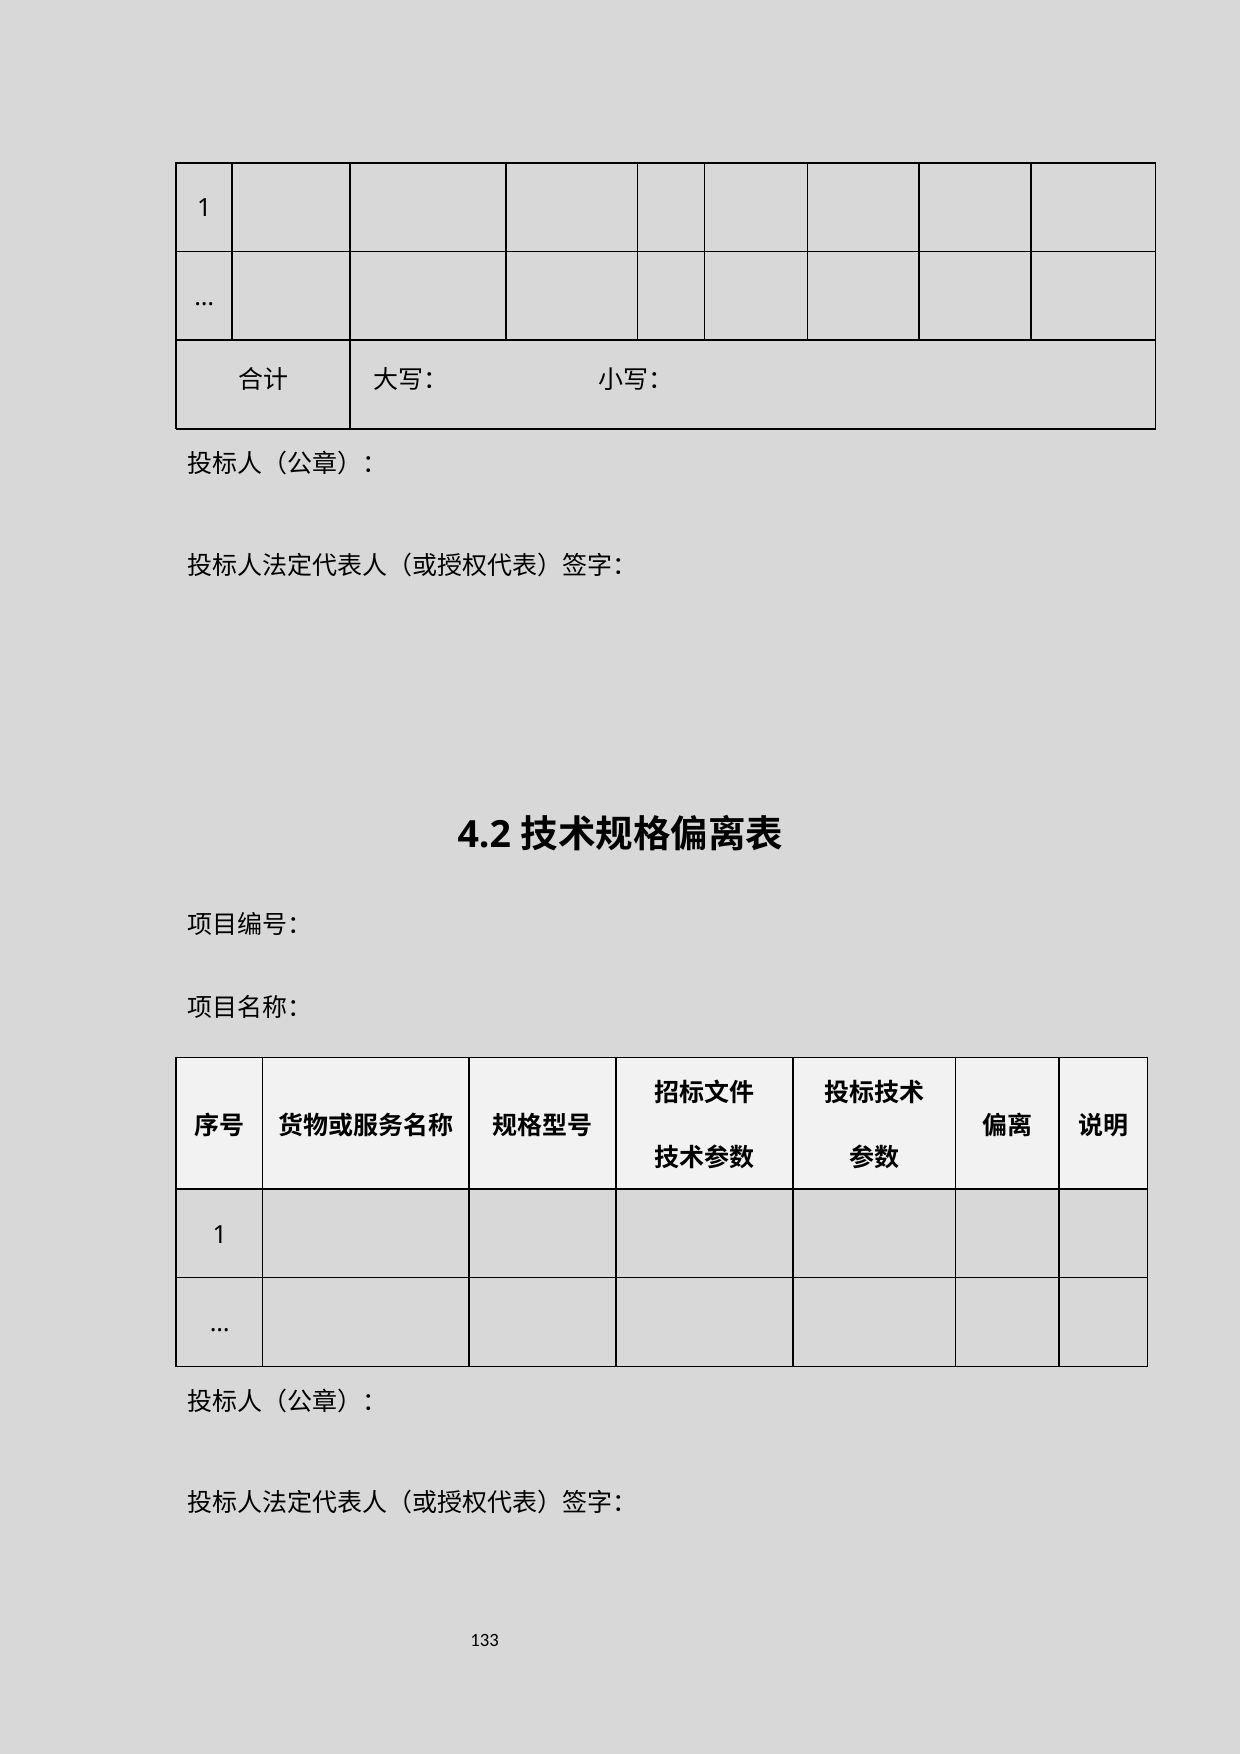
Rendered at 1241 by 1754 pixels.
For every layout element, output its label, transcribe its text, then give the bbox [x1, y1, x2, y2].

table_cell [351, 164, 505, 251]
table_header 货物或服务名称 [263, 1058, 468, 1188]
text 4.2 技术规格偏离表 [187, 798, 1053, 863]
table_cell [705, 252, 807, 339]
table_cell 1 [177, 164, 231, 251]
table_cell [808, 164, 918, 251]
table_cell … [177, 1278, 262, 1366]
table_cell [507, 252, 637, 339]
table_cell [233, 164, 349, 251]
text 投标人法定代表人（或授权代表）签字： [187, 531, 1053, 596]
table_cell [263, 1278, 468, 1366]
table_cell [1032, 164, 1155, 251]
table_cell [263, 1190, 468, 1277]
text 项目编号： [187, 890, 1053, 955]
table_header 说明 [1060, 1058, 1147, 1188]
text 投标人法定代表人（或授权代表）签字： [187, 1468, 1053, 1533]
table_header 规格型号 [470, 1058, 615, 1188]
table_cell [638, 164, 704, 251]
table_cell 大写： 小写： [351, 341, 1155, 428]
table_cell [705, 164, 807, 251]
table_cell [920, 252, 1030, 339]
table_cell 1 [177, 1190, 262, 1277]
table_cell [470, 1190, 615, 1277]
table_cell [1060, 1190, 1147, 1277]
table_cell [1032, 252, 1155, 339]
table_cell [507, 164, 637, 251]
table_cell [956, 1278, 1058, 1366]
table_cell [920, 164, 1030, 251]
table_cell [351, 252, 505, 339]
table_cell [956, 1190, 1058, 1277]
table_cell [617, 1190, 792, 1277]
table_cell [617, 1278, 792, 1366]
text 项目名称： [187, 973, 1053, 1038]
table_cell [794, 1278, 955, 1366]
table_cell [470, 1278, 615, 1366]
table_cell [808, 252, 918, 339]
table_cell [233, 252, 349, 339]
table_cell … [177, 252, 231, 339]
table_cell [1060, 1278, 1147, 1366]
table_header 偏离 [956, 1058, 1058, 1188]
table_header 投标技术 参数 [794, 1058, 955, 1188]
table_cell [638, 252, 704, 339]
table_cell 合计 [177, 341, 349, 428]
text 投标人（公章）： [187, 430, 1053, 494]
table_header 招标文件 技术参数 [617, 1058, 792, 1188]
table_header 序号 [177, 1058, 262, 1188]
table_cell [794, 1190, 955, 1277]
text 投标人（公章）： [187, 1367, 1053, 1432]
